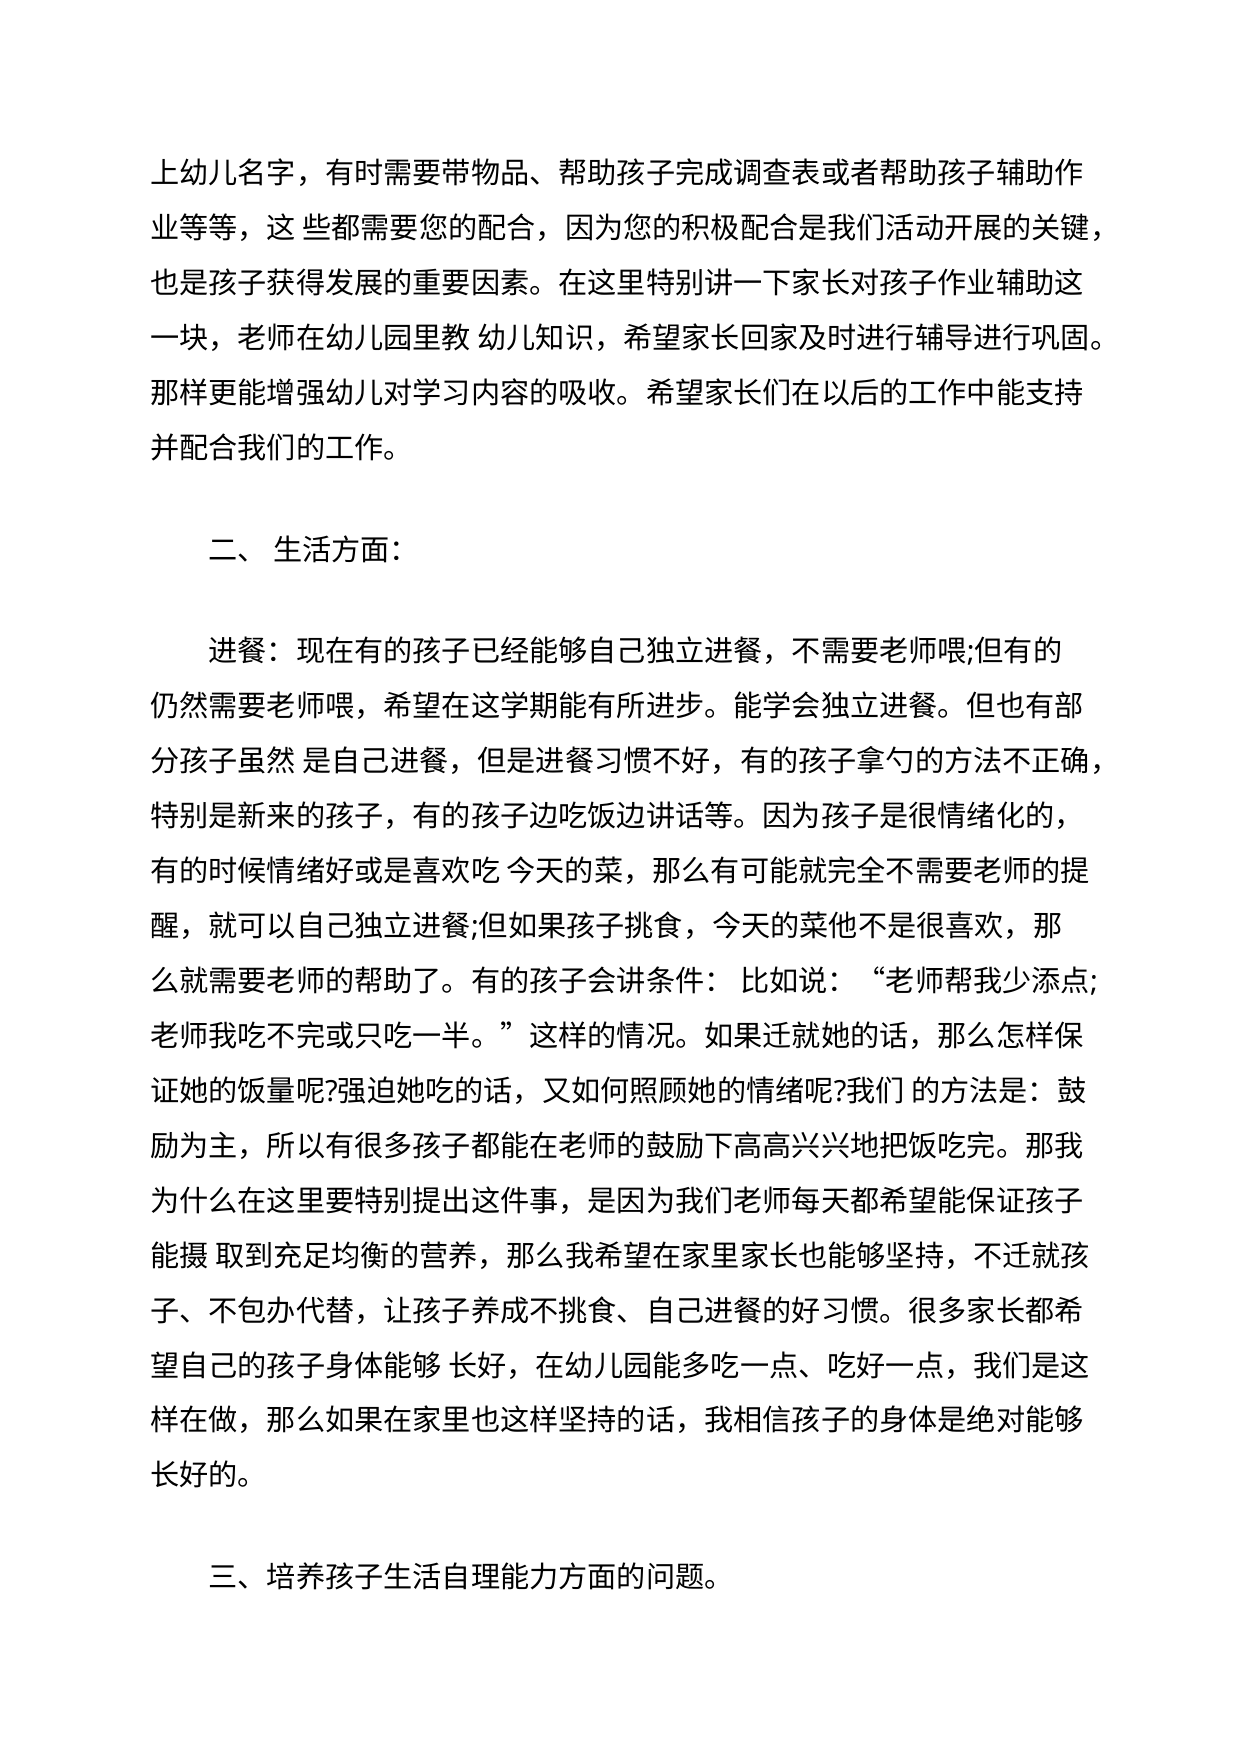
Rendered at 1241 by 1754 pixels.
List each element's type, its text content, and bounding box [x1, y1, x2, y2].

text 三、培养孩子生活自理能力方面的问题。 [150, 1554, 1090, 1596]
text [150, 150, 1090, 467]
text 进餐：现在有的孩子已经能够自己独立进餐，不需要老师喂;但有的仍然需要老师喂，希望在这学期能有所进步。能学会独立进餐。但也有部分孩子虽然 是自己进餐，但是进餐习惯不好，有的孩子拿勺的方法不正确，特别是新来的孩子，有的孩子边吃饭边讲话等。因为孩子是很情绪化的，有的时候情绪好或是喜欢吃 今天的菜，那么有可能就完全不需要老师的提醒，就可以自己独立进餐;但如果孩子挑食，今天的菜他不是很喜欢，那么就需要老师的帮助了。有的孩子会讲条件： 比如说：“老师帮我少添点;老师我吃不完或只吃一半。”这样的情况。如果迁就她的话，那么怎样保证她的饭量呢?强迫她吃的话，又如何照顾她的情绪呢?我们 的方法是：鼓励为主，所以有很多孩子都能在老师的鼓励下高高兴兴地把饭吃完。那我为什么在这里要特别提出这件事，是因为我们老师每天都希望能保证孩子能摄 取到充足均衡的营养，那么我希望在家里家长也能够坚持，不迁就孩子、不包办代替，让孩子养成不挑食、自己进餐的好习惯。很多家长都希望自己的孩子身体能够 长好，在幼儿园能多吃一点、吃好一点，我们是这样在做，那么如果在家里也这样坚持的话，我相信孩子的身体是绝对能够长好的。 [150, 628, 1090, 1494]
text 二、 生活方面： [150, 526, 1090, 568]
